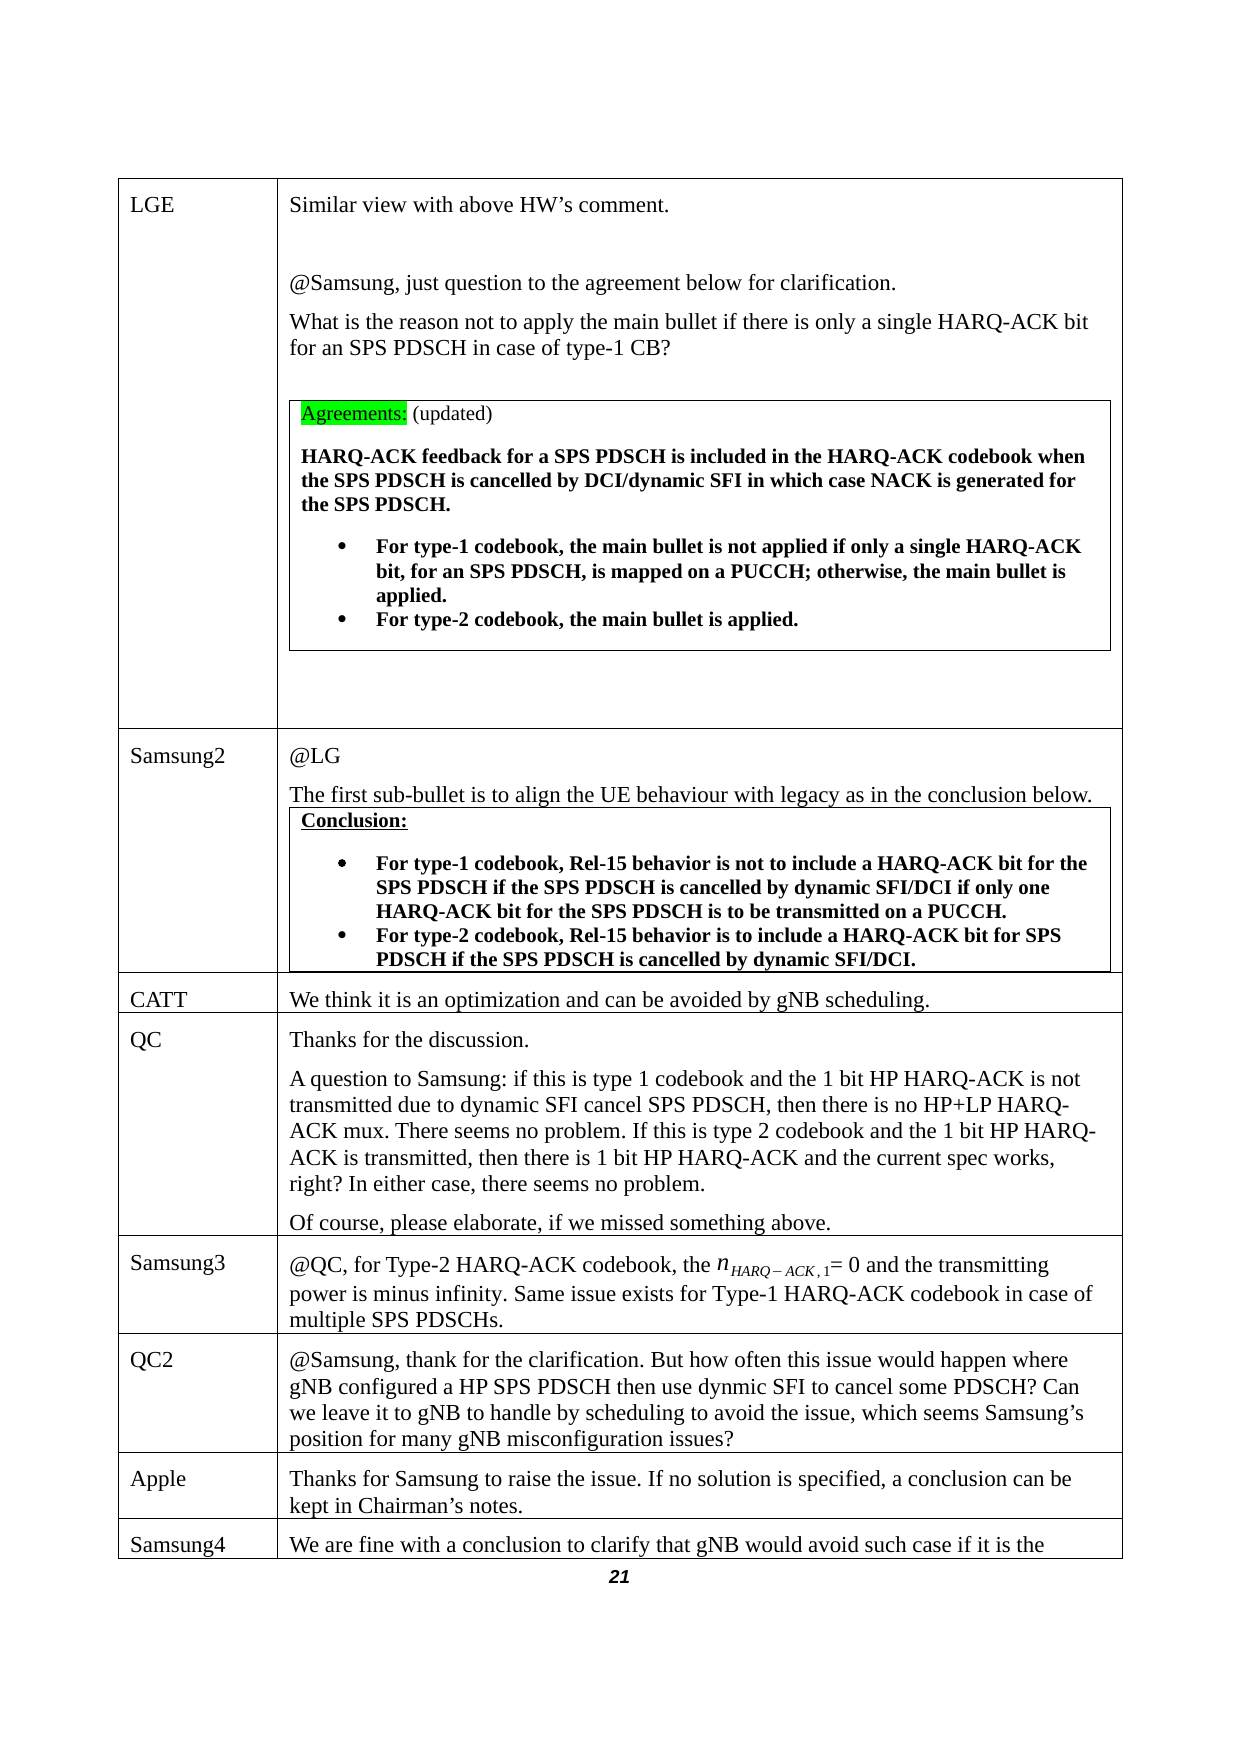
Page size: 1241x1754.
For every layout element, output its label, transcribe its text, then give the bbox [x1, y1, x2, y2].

table_cell @LG The first sub-bullet is to align the UE behaviour with legacy as in the conclusion below. [278, 729, 1122, 972]
table_cell QC2 [119, 1334, 277, 1452]
table_cell Thanks for Samsung to raise the issue. If no solution is specified, a conclusion can be kept in Chairman’s notes. [278, 1453, 1122, 1518]
table_cell Similar view with above HW’s comment. @Samsung, just question to the agreement below for clarification. What is the reason not to apply the main bullet if there is only a single HARQ-ACK bit for an SPS PDSCH in case of type-1 CB? [278, 179, 1122, 728]
table_cell @Samsung, thank for the clarification. But how often this issue would happen where gNB configured a HP SPS PDSCH then use dynmic SFI to cancel some PDSCH? Can we leave it to gNB to handle by scheduling to avoid the issue, which seems Samsung’s position for many gNB misconfiguration issues? [278, 1334, 1122, 1452]
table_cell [278, 1519, 1122, 1558]
table_cell @QC, for Type-2 HARQ-ACK codebook, the = 0 and the transmitting power is minus infinity. Same issue exists for Type-1 HARQ-ACK codebook in case of multiple SPS PDSCHs. [278, 1236, 1122, 1333]
table_cell Thanks for the discussion. A question to Samsung: if this is type 1 codebook and the 1 bit HP HARQ-ACK is not transmitted due to dynamic SFI cancel SPS PDSCH, then there is no HP+LP HARQ-ACK mux. There seems no problem. If this is type 2 codebook and the 1 bit HP HARQ-ACK is transmitted, then there is 1 bit HP HARQ-ACK and the current spec works, right? In either case, there seems no problem. Of course, please elaborate, if we missed something above. [278, 1013, 1122, 1235]
table_cell Samsung2 [119, 729, 277, 972]
table_cell We think it is an optimization and can be avoided by gNB scheduling. [278, 973, 1122, 1012]
table_cell Samsung3 [119, 1236, 277, 1333]
table_cell Samsung4 [119, 1519, 277, 1558]
table_cell QC [119, 1013, 277, 1235]
table_cell CATT [119, 973, 277, 1012]
table_cell LGE [119, 179, 277, 728]
table_cell Apple [119, 1453, 277, 1518]
